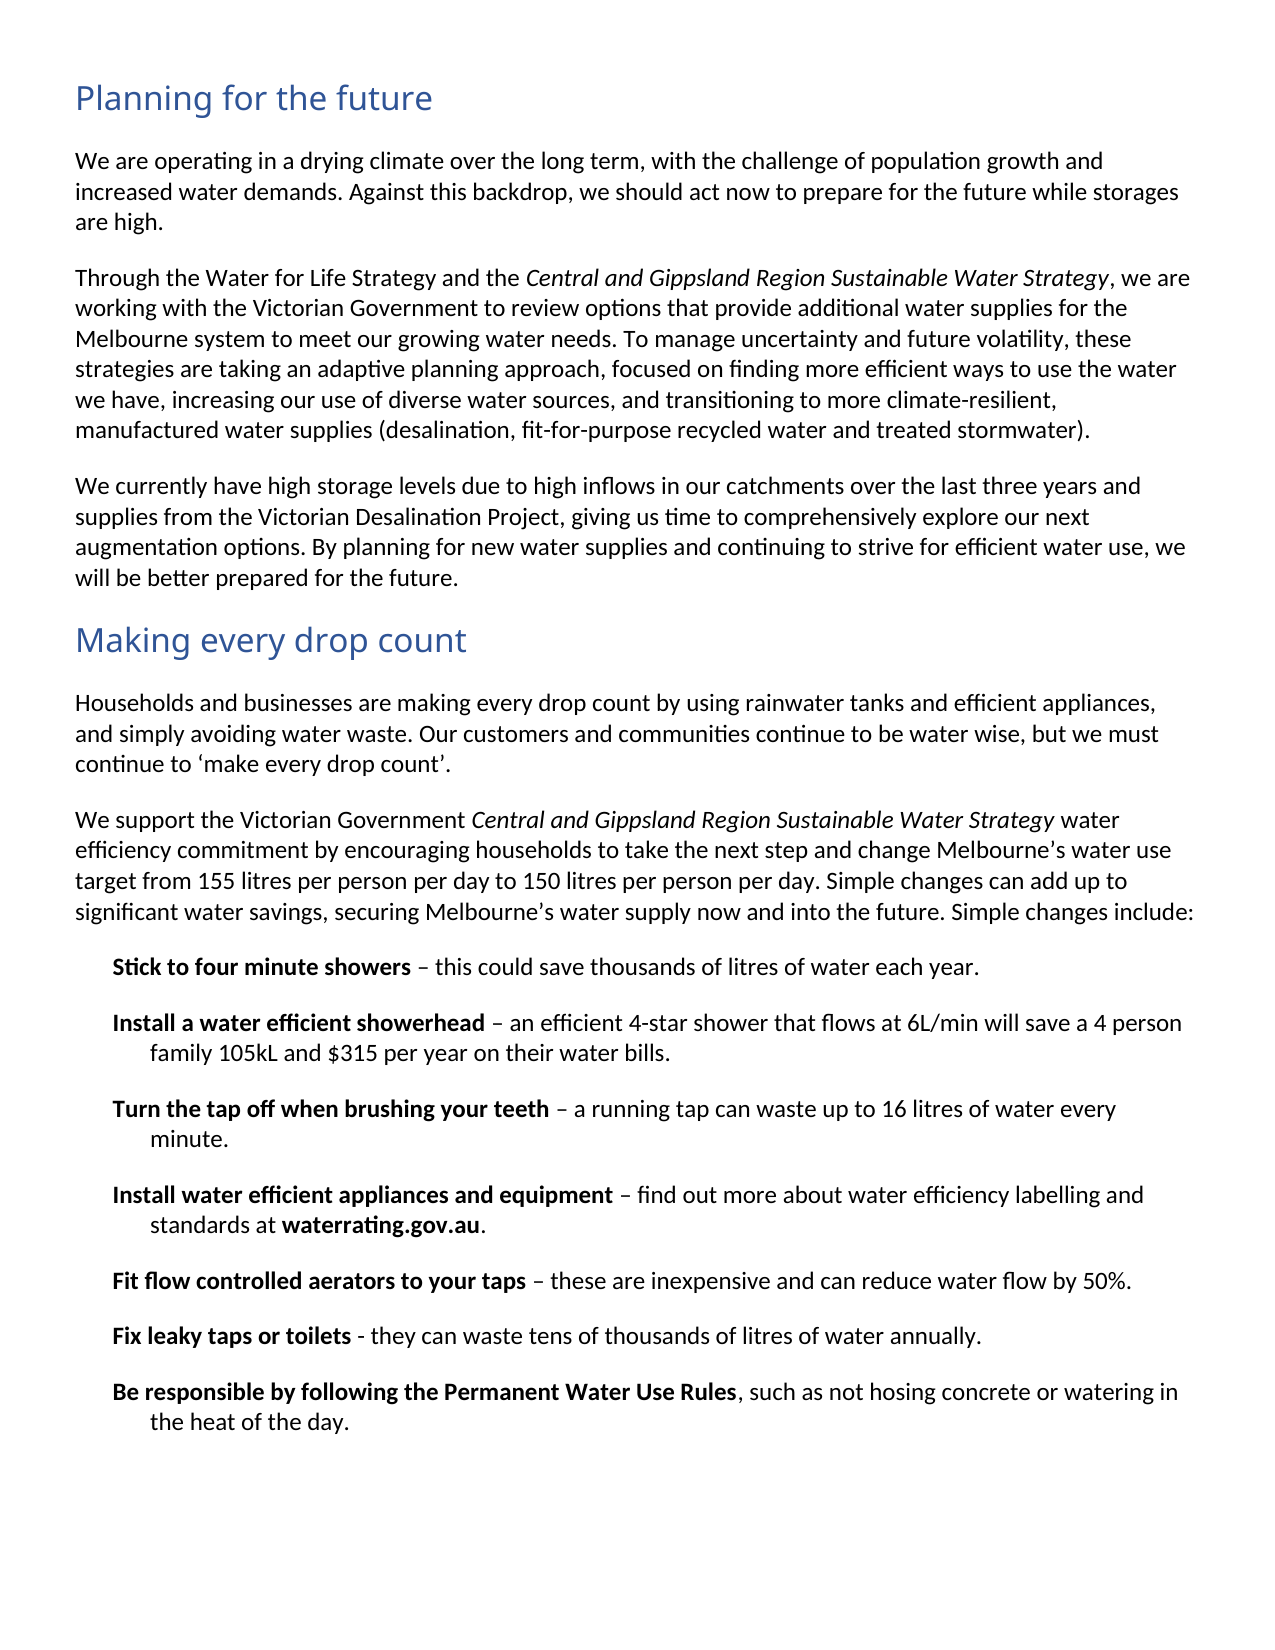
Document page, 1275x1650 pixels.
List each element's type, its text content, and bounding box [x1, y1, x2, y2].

text We currently have high storage levels due to high inflows in our catchments over the last three years and supplies from the Victorian Desalination Project, giving us time to comprehensively explore our next augmentation options. By planning for new water supplies and continuing to strive for efficient water use, we will be better prepared for the future. [75, 470, 1200, 592]
text Turn the tap off when brushing your teeth – a running tap can waste up to 16 litres of water every minute. [112, 1093, 1200, 1154]
text Install water efficient appliances and equipment – find out more about water efficiency labelling and standards at waterrating.gov.au. [112, 1179, 1200, 1240]
subtitle Making every drop count [75, 617, 1200, 663]
text Through the Water for Life Strategy and the Central and Gippsland Region Sustainable Water Strategy, we are working with the Victorian Government to review options that provide additional water supplies for the Melbourne system to meet our growing water needs. To manage uncertainty and future volatility, these strategies are taking an adaptive planning approach, focused on finding more efficient ways to use the water we have, increasing our use of diverse water sources, and transitioning to more climate-resilient, manufactured water supplies (desalination, fit-for-purpose recycled water and treated stormwater). [75, 262, 1200, 445]
text Be responsible by following the Permanent Water Use Rules, such as not hosing concrete or watering in the heat of the day. [112, 1376, 1200, 1437]
text Fit flow controlled aerators to your taps – these are inexpensive and can reduce water flow by 50%. [112, 1265, 1200, 1295]
text We support the Victorian Government Central and Gippsland Region Sustainable Water Strategy water efficiency commitment by encouraging households to take the next step and change Melbourne’s water use target from 155 litres per person per day to 150 litres per person per day. Simple changes can add up to significant water savings, securing Melbourne’s water supply now and into the future. Simple changes include: [75, 804, 1200, 926]
text Households and businesses are making every drop count by using rainwater tanks and efficient appliances, and simply avoiding water waste. Our customers and communities continue to be water wise, but we must continue to ‘make every drop count’. [75, 688, 1200, 779]
text Install a water efficient showerhead – an efficient 4-star shower that flows at 6L/min will save a 4 person family 105kL and $315 per year on their water bills. [112, 1007, 1200, 1068]
text We are operating in a drying climate over the long term, with the challenge of population growth and increased water demands. Against this backdrop, we should act now to prepare for the future while storages are high. [75, 145, 1200, 237]
subtitle Planning for the future [75, 75, 1200, 120]
text Fix leaky taps or toilets - they can waste tens of thousands of litres of water annually. [112, 1320, 1200, 1351]
text Stick to four minute showers – this could save thousands of litres of water each year. [112, 951, 1200, 982]
